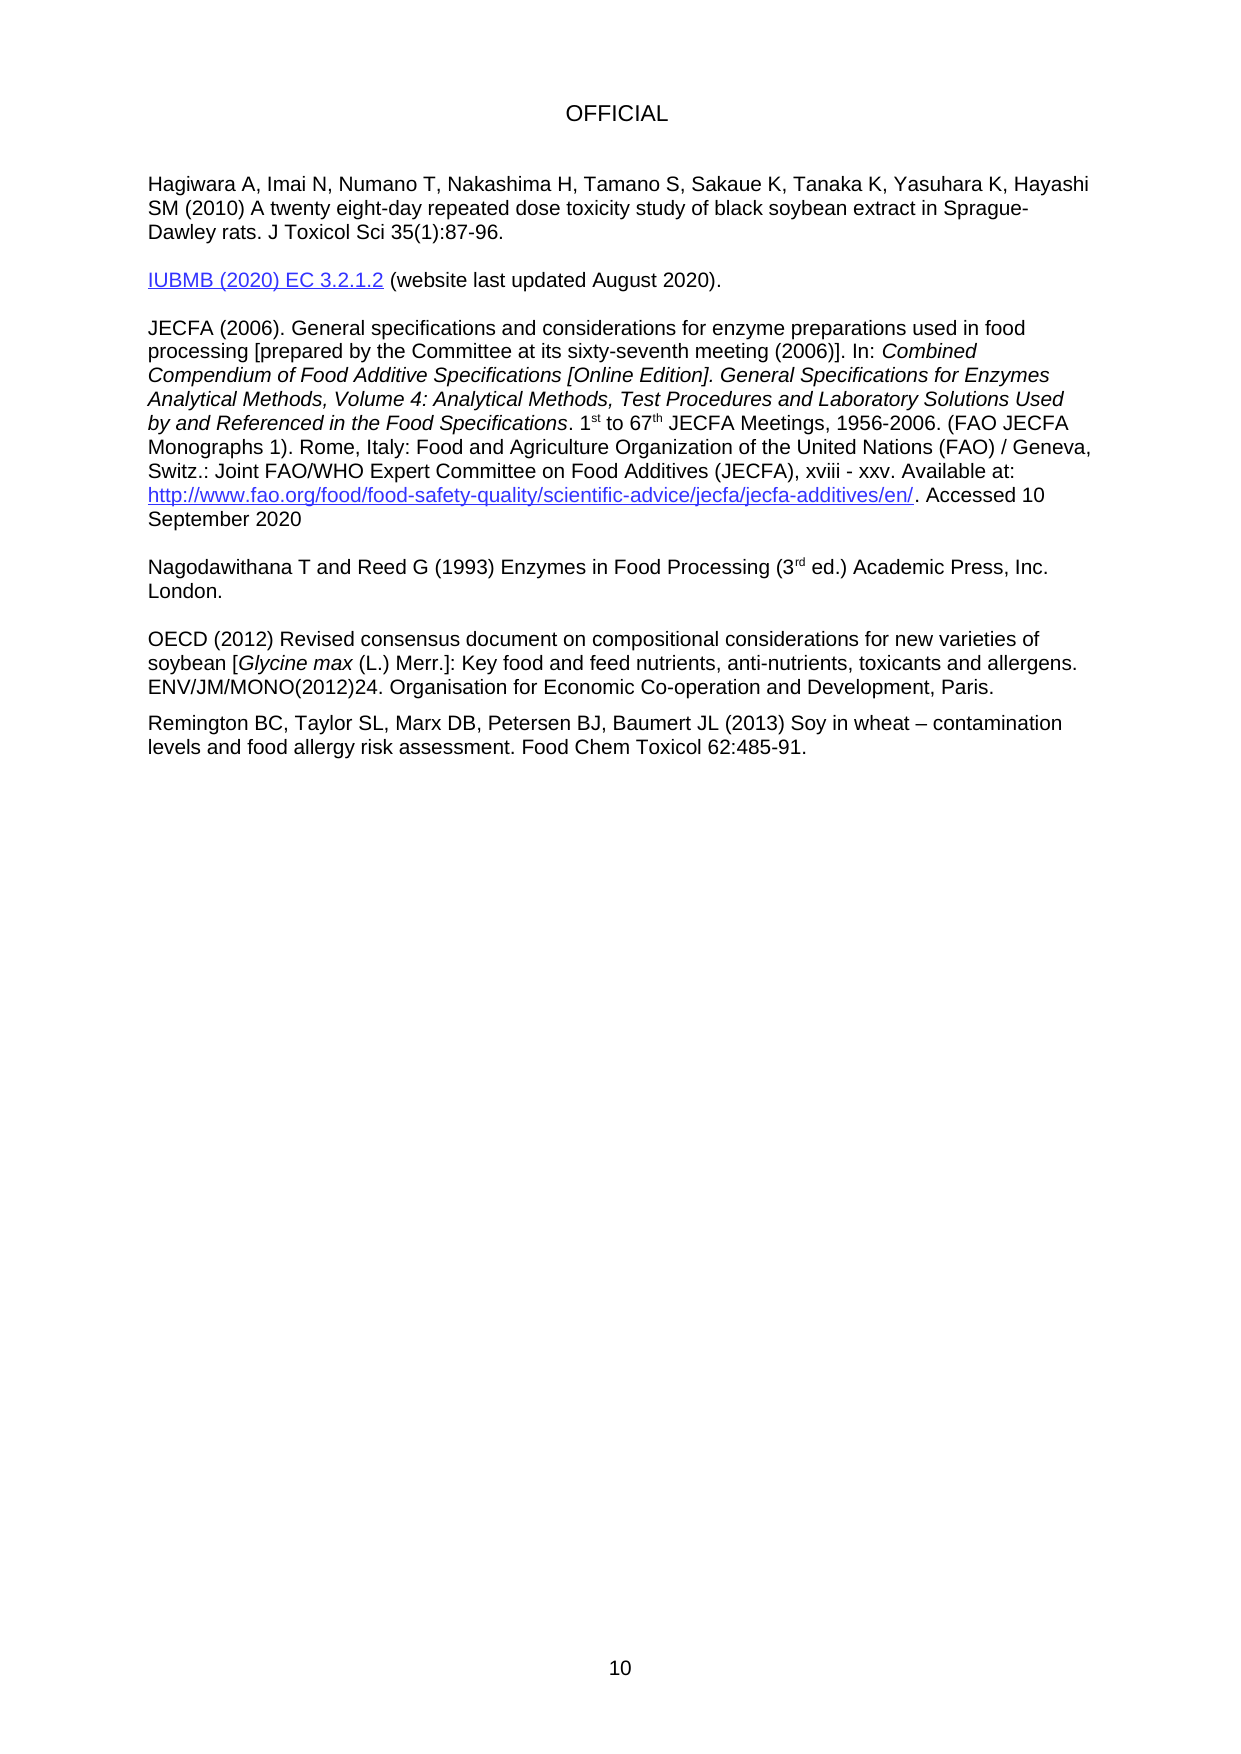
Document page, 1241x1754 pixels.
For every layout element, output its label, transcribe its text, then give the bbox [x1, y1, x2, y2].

text Nagodawithana T and Reed G (1993) Enzymes in Food Processing (3rd ed.) Academic Press, Inc. London. [148, 555, 1092, 603]
text Hagiwara A, Imai N, Numano T, Nakashima H, Tamano S, Sakaue K, Tanaka K, Yasuhara K, Hayashi SM (2010) A twenty eight-day repeated dose toxicity study of black soybean extract in Sprague-Dawley rats. J Toxicol Sci 35(1):87-96. [148, 172, 1092, 243]
text OECD (2012) Revised consensus document on compositional considerations for new varieties of soybean [Glycine max (L.) Merr.]: Key food and feed nutrients, anti-nutrients, toxicants and allergens. ENV/JM/MONO(2012)24. Organisation for Economic Co-operation and Development, Paris. [148, 627, 1092, 699]
text IUBMB (2020) EC 3.2.1.2 (website last updated August 2020). [148, 267, 1092, 291]
text JECFA (2006). General specifications and considerations for enzyme preparations used in food processing [prepared by the Committee at its sixty-seventh meeting (2006)]. In: Combined Compendium of Food Additive Specifications [Online Edition]. General Specifications for Enzymes Analytical Methods, Volume 4: Analytical Methods, Test Procedures and Laboratory Solutions Used by and Referenced in the Food Specifications. 1st to 67th JECFA Meetings, 1956-2006. (FAO JECFA Monographs 1). Rome, Italy: Food and Agriculture Organization of the United Nations (FAO) / Geneva, Switz.: Joint FAO/WHO Expert Committee on Food Additives (JECFA), xviii - xxv. Available at: http://www.fao.org/food/food-safety-quality/scientific-advice/jecfa/jecfa-additives/en/. Accessed 10 September 2020 [148, 315, 1092, 531]
text Remington BC, Taylor SL, Marx DB, Petersen BJ, Baumert JL (2013) Soy in wheat – contamination levels and food allergy risk assessment. Food Chem Toxicol 62:485-91. [148, 711, 1092, 759]
